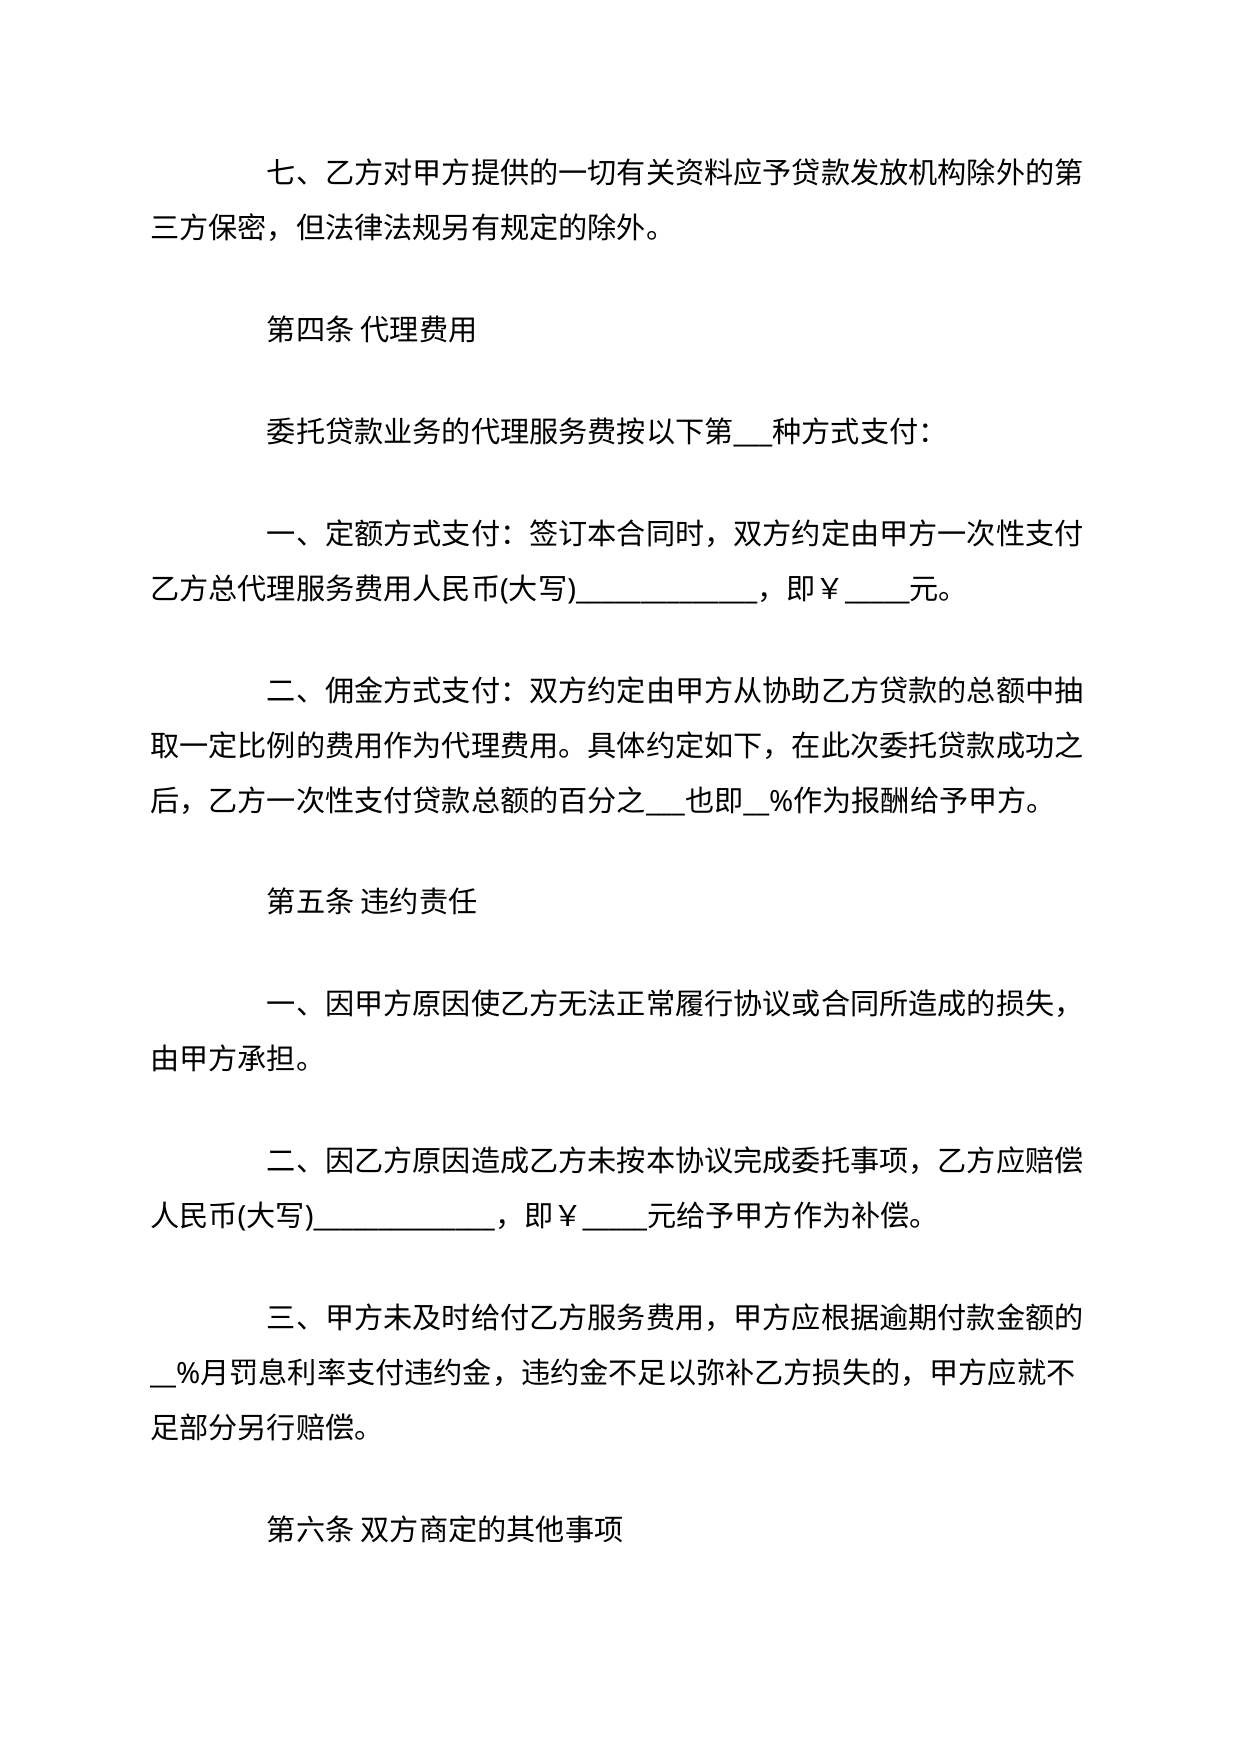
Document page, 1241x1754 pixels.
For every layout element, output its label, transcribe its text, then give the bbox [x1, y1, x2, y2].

text 二、佣金方式支付：双方约定由甲方从协助乙方贷款的总额中抽取一定比例的费用作为代理费用。具体约定如下，在此次委托贷款成功之后，乙方一次性支付贷款总额的百分之___也即__%作为报酬给予甲方。 [150, 667, 1090, 819]
text 二、因乙方原因造成乙方未按本协议完成委托事项，乙方应赔偿人民币(大写)______________，即￥_____元给予甲方作为补偿。 [150, 1137, 1090, 1235]
text 委托贷款业务的代理服务费按以下第___种方式支付： [150, 408, 1090, 451]
text 七、乙方对甲方提供的一切有关资料应予贷款发放机构除外的第三方保密，但法律法规另有规定的除外。 [150, 150, 1090, 247]
text 第五条 违约责任 [150, 879, 1090, 921]
text 一、因甲方原因使乙方无法正常履行协议或合同所造成的损失，由甲方承担。 [150, 981, 1090, 1078]
text 第六条 双方商定的其他事项 [150, 1506, 1090, 1548]
text 三、甲方未及时给付乙方服务费用，甲方应根据逾期付款金额的__%月罚息利率支付违约金，违约金不足以弥补乙方损失的，甲方应就不足部分另行赔偿。 [150, 1294, 1090, 1447]
text 第四条 代理费用 [150, 307, 1090, 349]
text 一、定额方式支付：签订本合同时，双方约定由甲方一次性支付乙方总代理服务费用人民币(大写)______________，即￥_____元。 [150, 510, 1090, 608]
